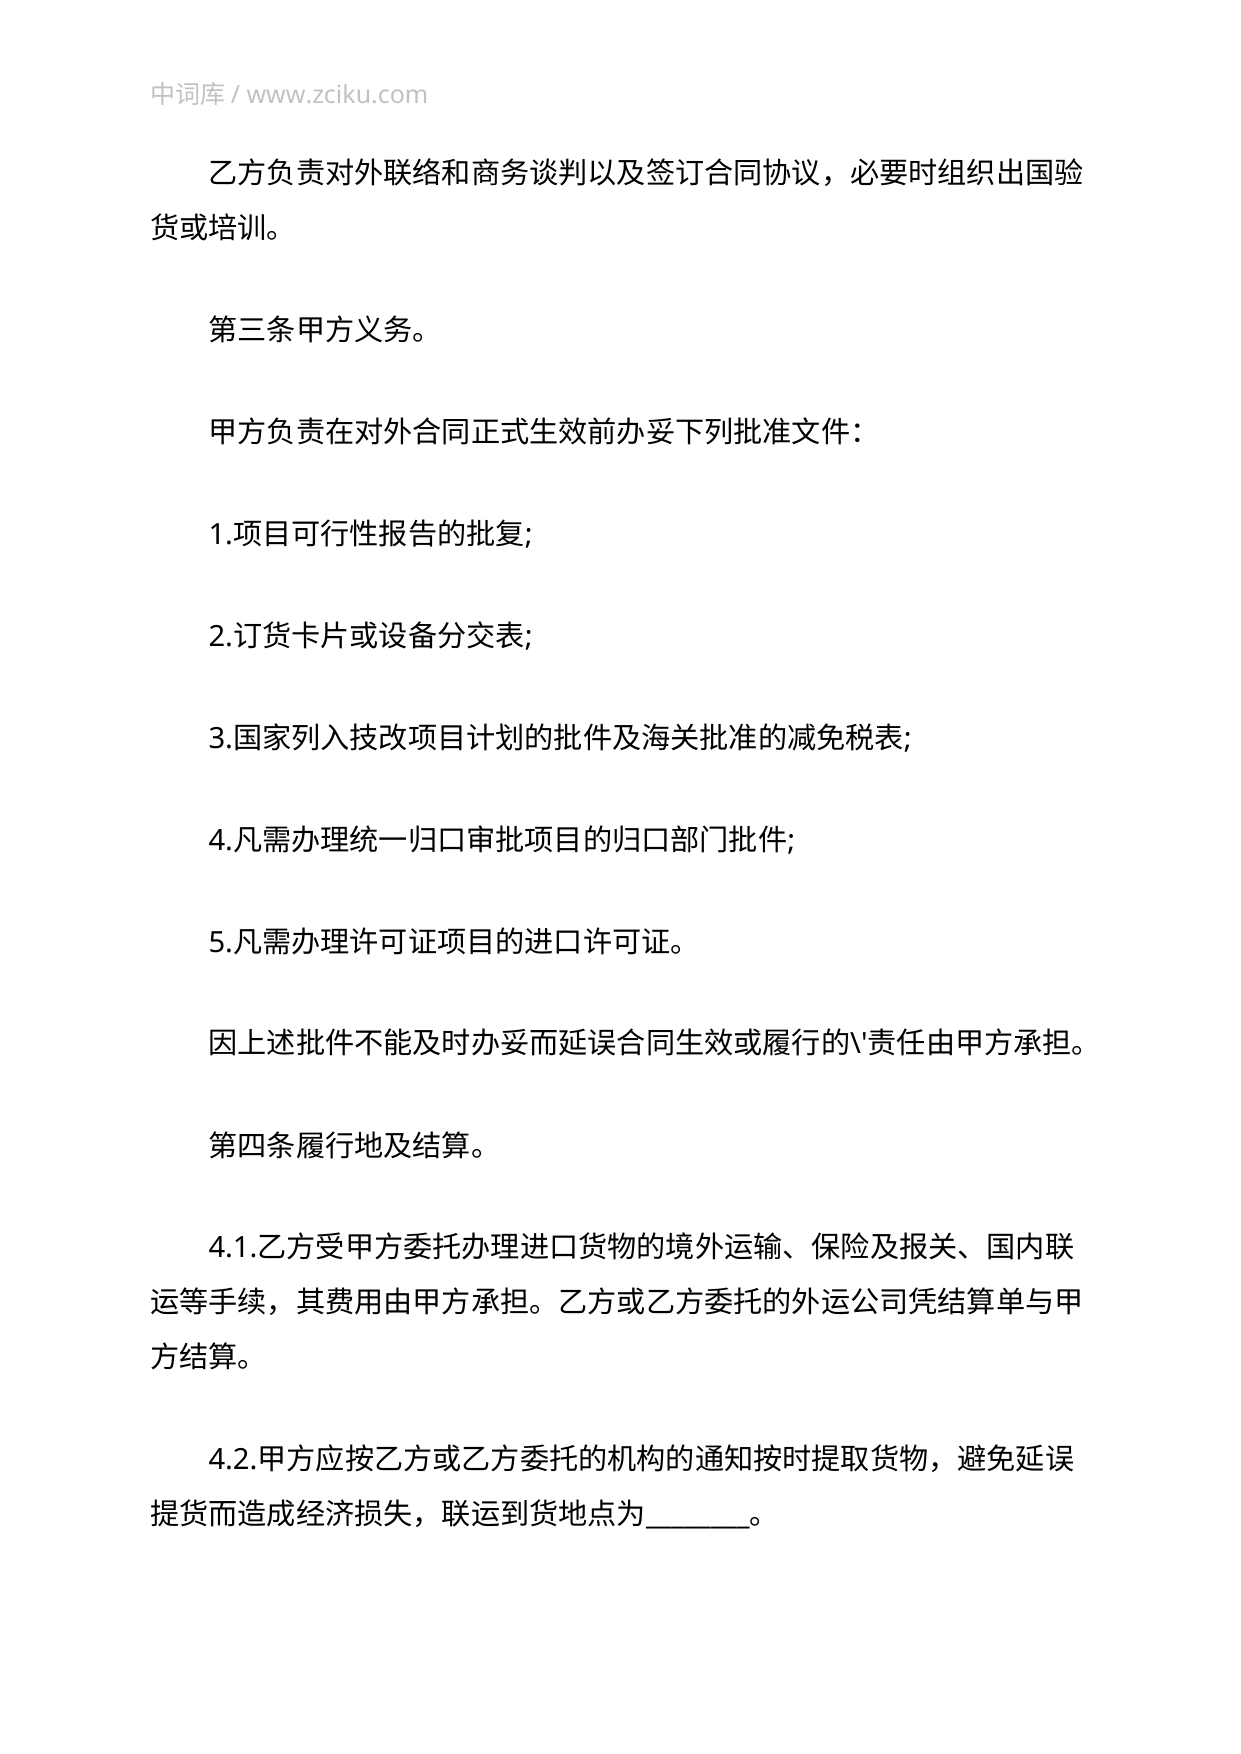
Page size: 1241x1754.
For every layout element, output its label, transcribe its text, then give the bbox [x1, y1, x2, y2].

text 乙方负责对外联络和商务谈判以及签订合同协议，必要时组织出国验货或培训。 [150, 150, 1090, 247]
text 4.凡需办理统一归口审批项目的归口部门批件; [150, 816, 1090, 858]
text 2.订货卡片或设备分交表; [150, 612, 1090, 654]
text 1.项目可行性报告的批复; [150, 510, 1090, 553]
text 甲方负责在对外合同正式生效前办妥下列批准文件： [150, 408, 1090, 451]
text 第三条甲方义务。 [150, 307, 1090, 349]
text 因上述批件不能及时办妥而延误合同生效或履行的\'责任由甲方承担。 [150, 1020, 1090, 1062]
text 4.2.甲方应按乙方或乙方委托的机构的通知按时提取货物，避免延误提货而造成经济损失，联运到货地点为________。 [150, 1436, 1090, 1533]
text 第四条履行地及结算。 [150, 1122, 1090, 1164]
text 3.国家列入技改项目计划的批件及海关批准的减免税表; [150, 714, 1090, 757]
text 4.1.乙方受甲方委托办理进口货物的境外运输、保险及报关、国内联运等手续，其费用由甲方承担。乙方或乙方委托的外运公司凭结算单与甲方结算。 [150, 1224, 1090, 1376]
text 5.凡需办理许可证项目的进口许可证。 [150, 918, 1090, 961]
